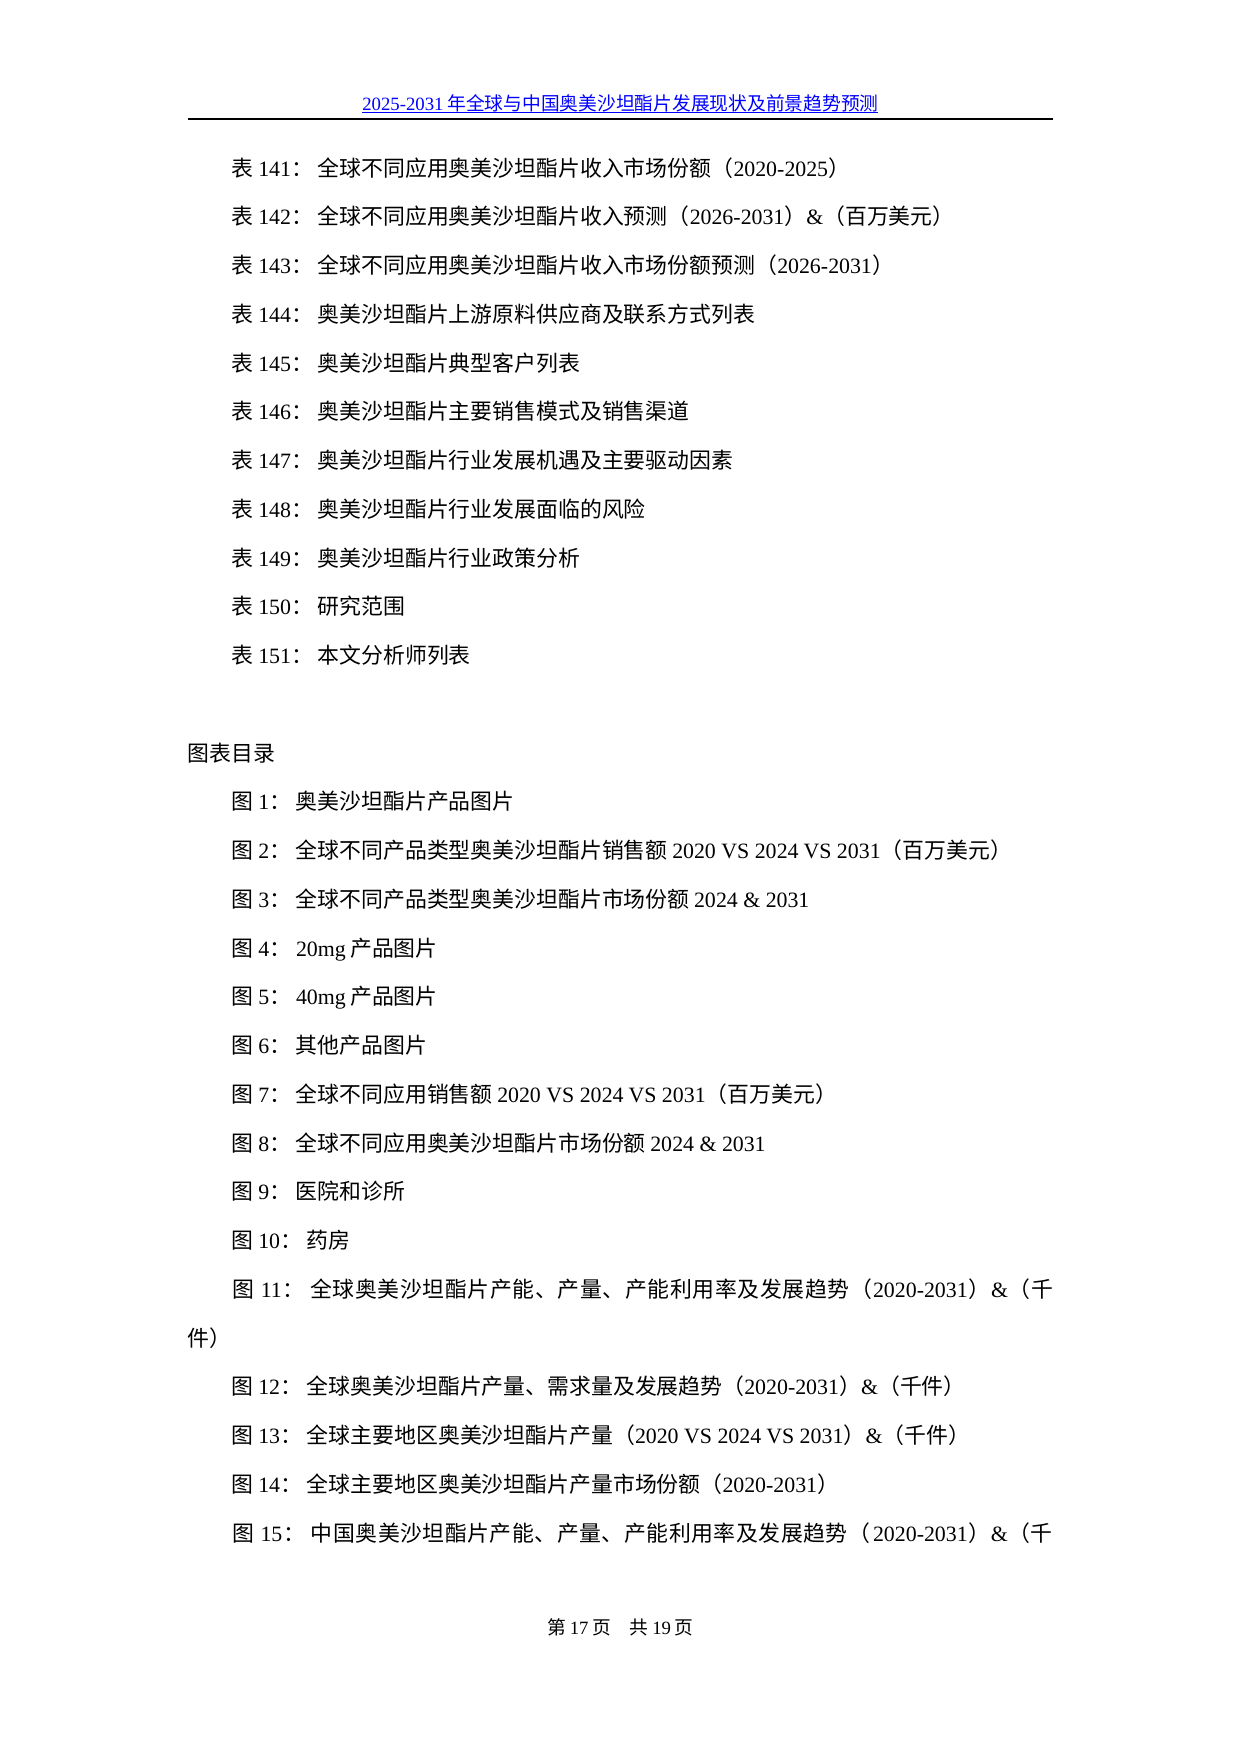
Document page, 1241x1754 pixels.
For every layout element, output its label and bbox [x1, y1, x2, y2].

text [187, 150, 1053, 1548]
